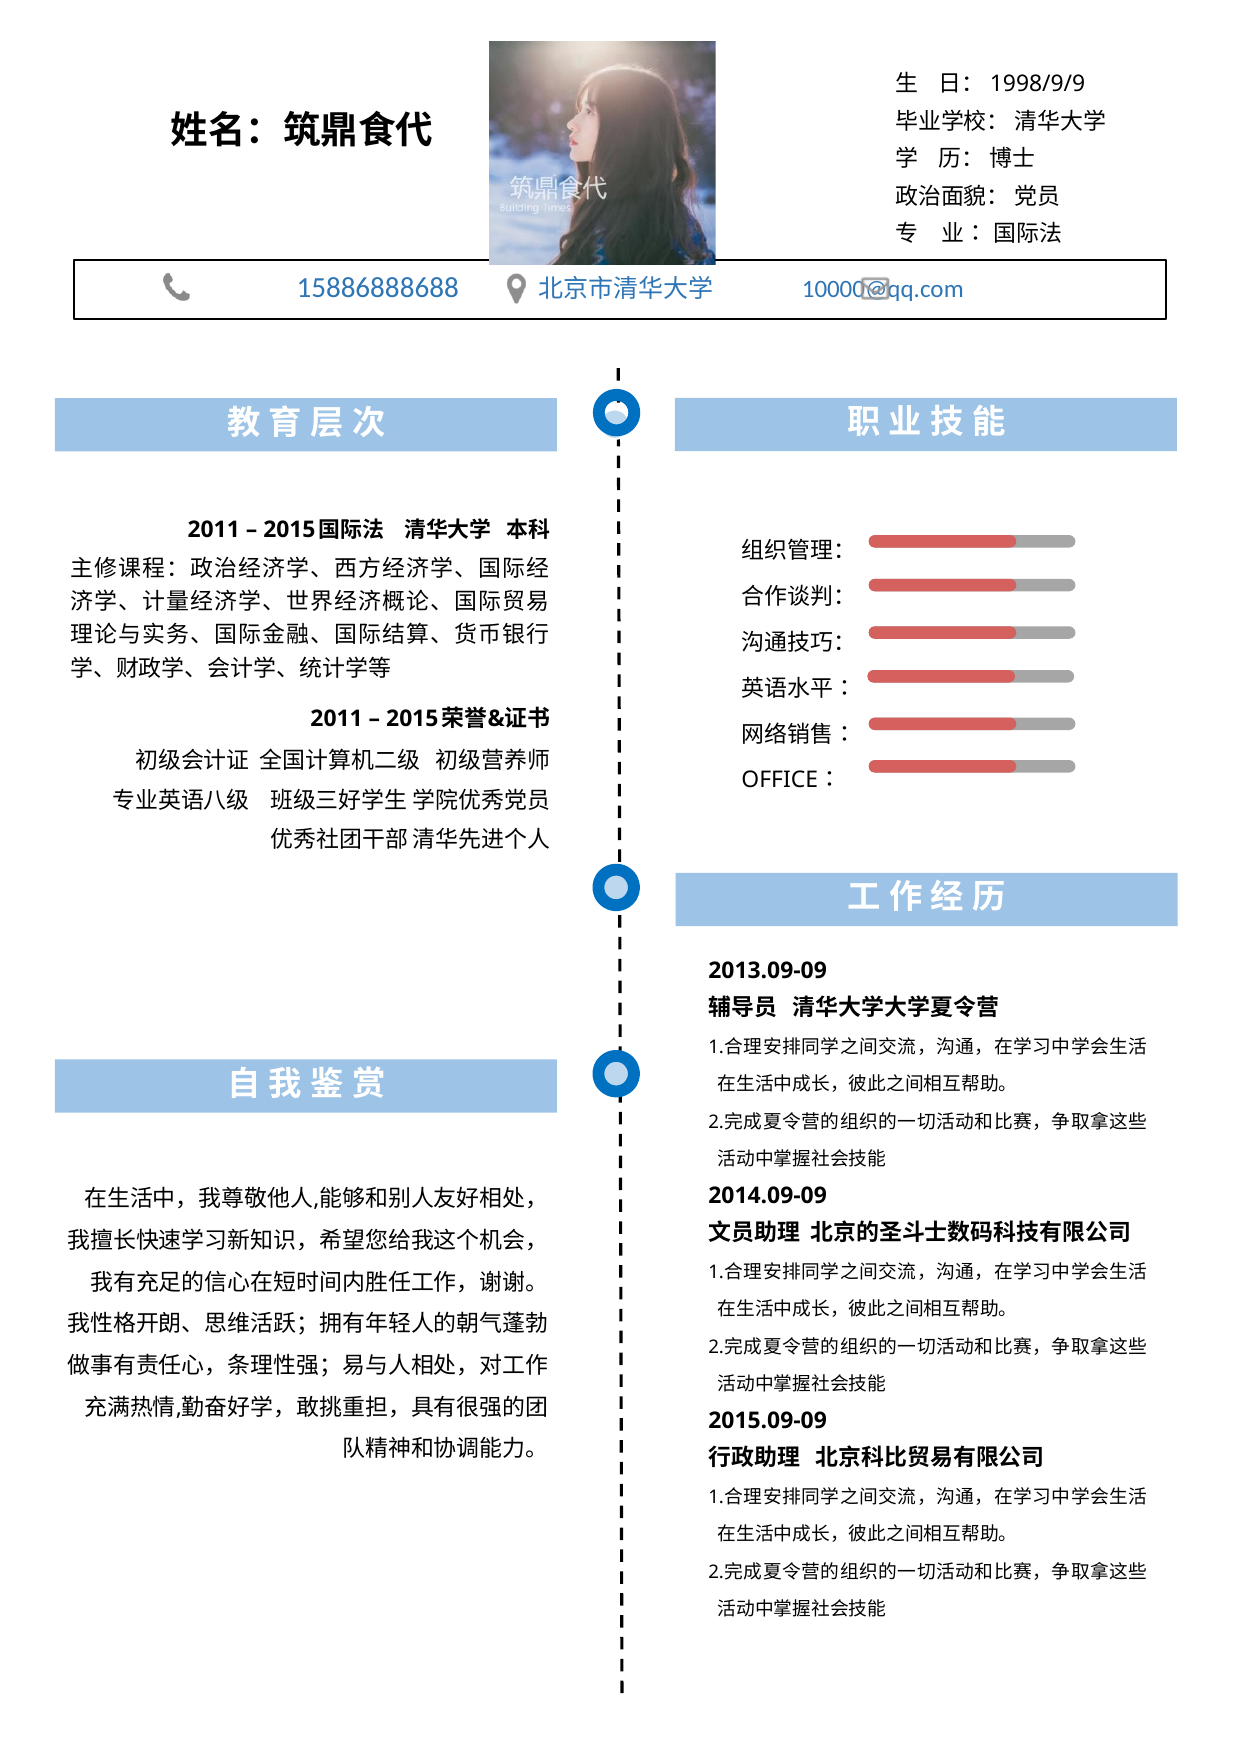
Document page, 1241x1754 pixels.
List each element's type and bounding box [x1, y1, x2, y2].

picture [489, 41, 716, 265]
